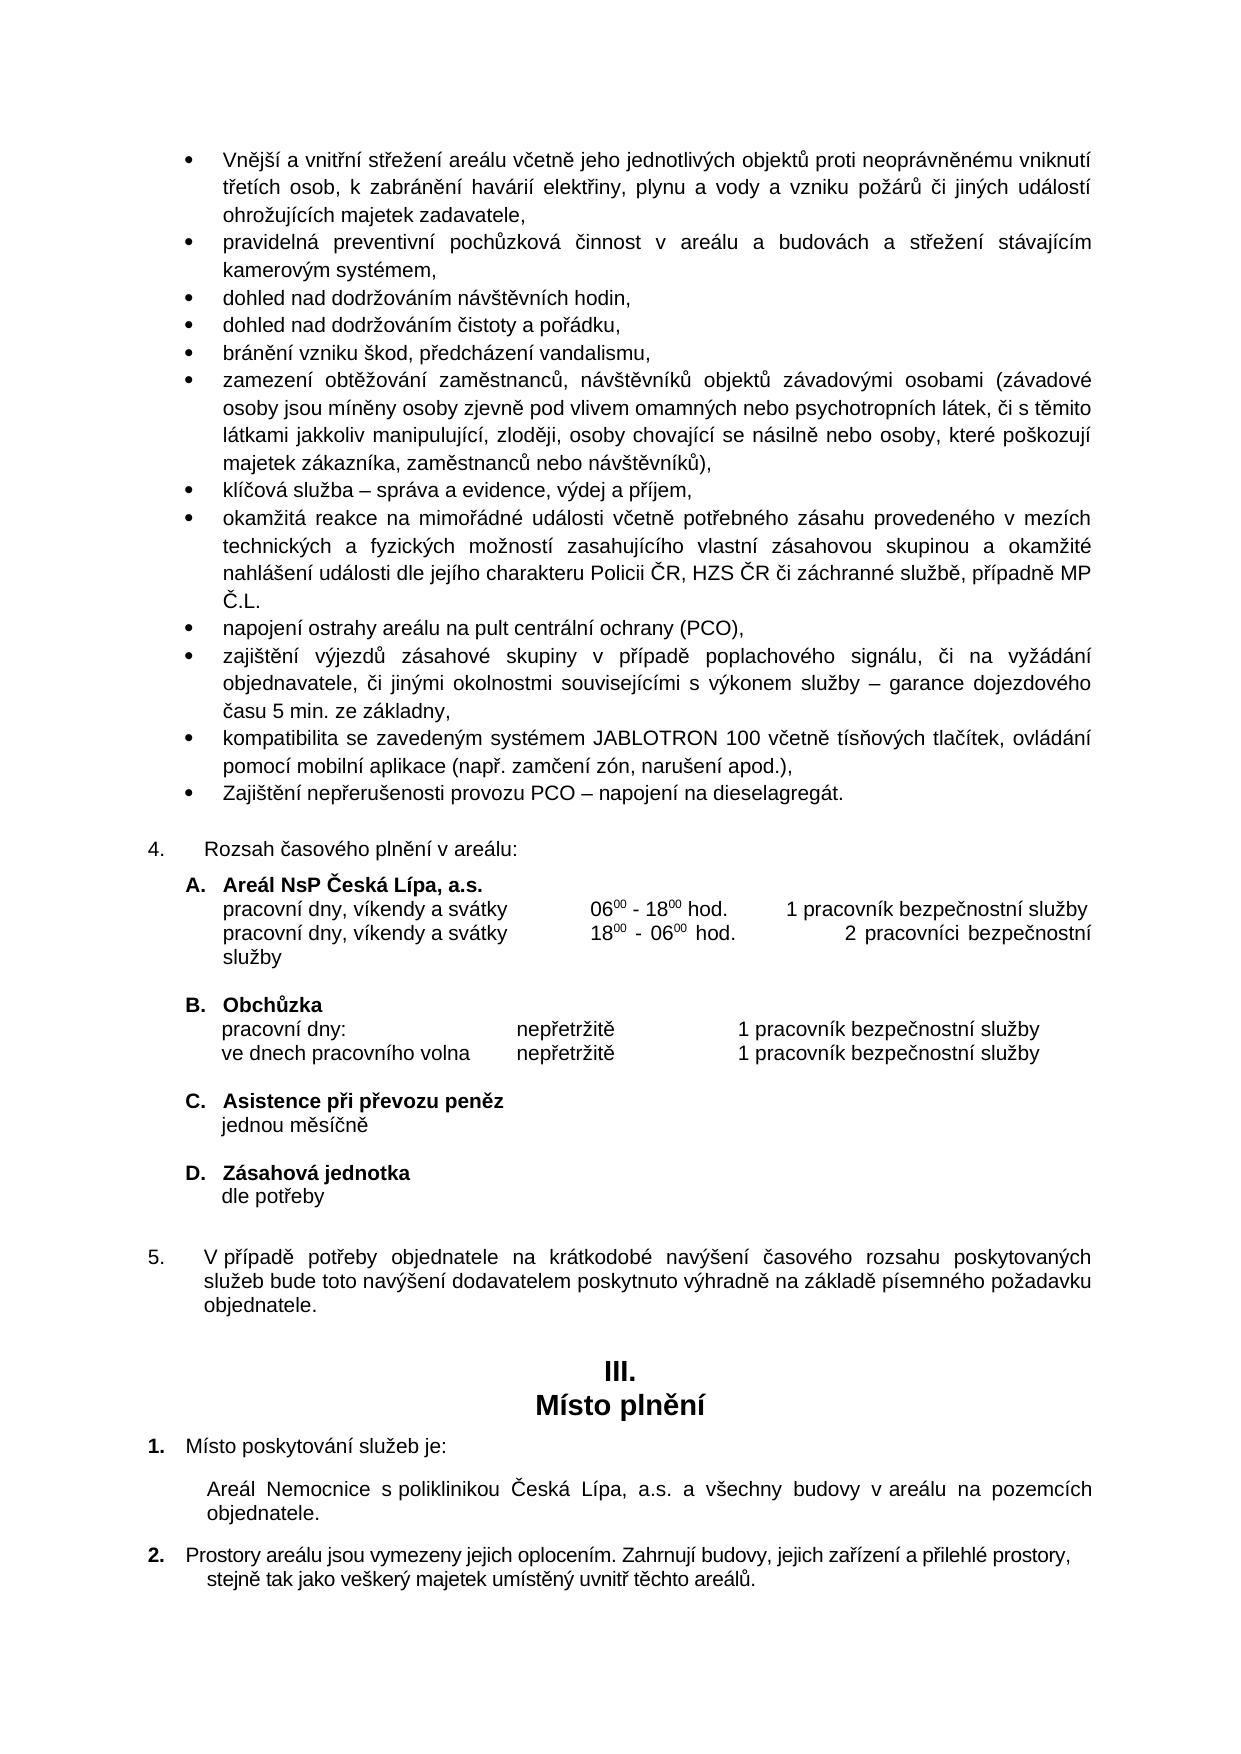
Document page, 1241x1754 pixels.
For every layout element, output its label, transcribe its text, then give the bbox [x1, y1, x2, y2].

list Obchůzka [185, 993, 1093, 1017]
list klíčová služba – správa a evidence, výdej a příjem, [185, 478, 1093, 502]
text ve dnech pracovního volna nepřetržitě 1 pracovník bezpečnostní služby [148, 1041, 1093, 1064]
list Zásahová jednotka [185, 1160, 1093, 1184]
list pracovní dny, víkendy a svátky 0600 - 1800 hod. 1 pracovník bezpečnostní služby [223, 897, 1093, 921]
list Asistence při převozu peněz [185, 1088, 1093, 1112]
list Zajištění nepřerušenosti provozu PCO – napojení na dieselagregát. [185, 781, 1093, 805]
list Vnější a vnitřní střežení areálu včetně jeho jednotlivých objektů proti neoprávněnému vniknutí třetích osob, k zabránění havárií elektřiny, plynu a vody a vzniku požárů či jiných událostí ohrožujících majetek zadavatele, [185, 148, 1093, 227]
list Prostory areálu jsou vymezeny jejich oplocením. Zahrnují budovy, jejich zařízení a přilehlé prostory, stejně tak jako veškerý majetek umístěný uvnitř těchto areálů. [148, 1543, 1093, 1591]
list dohled nad dodržováním návštěvních hodin, [185, 285, 1093, 309]
text Areál Nemocnice s poliklinikou Česká Lípa, a.s. a všechny budovy v areálu na pozemcích objednatele. [207, 1476, 1093, 1524]
text 5. V případě potřeby objednatele na krátkodobé navýšení časového rozsahu poskytovaných služeb bude toto navýšení dodavatelem poskytnuto výhradně na základě písemného požadavku objednatele. [148, 1245, 1093, 1317]
text jednou měsíčně [148, 1112, 1093, 1136]
list bránění vzniku škod, předcházení vandalismu, [185, 341, 1093, 364]
list Areál NsP Česká Lípa, a.s. [185, 873, 1093, 897]
list okamžitá reakce na mimořádné události včetně potřebného zásahu provedeného v mezích technických a fyzických možností zasahujícího vlastní zásahovou skupinou a okamžité nahlášení události dle jejího charakteru Policii ČR, HZS ČR či záchranné službě, případně MP Č.L. [185, 506, 1093, 612]
list dohled nad dodržováním čistoty a pořádku, [185, 313, 1093, 337]
text dle potřeby [148, 1184, 1093, 1208]
list zajištění výjezdů zásahové skupiny v případě poplachového signálu, či na vyžádání objednavatele, či jinými okolnostmi souvisejícími s výkonem služby – garance dojezdového času 5 min. ze základny, [185, 643, 1093, 723]
list zamezení obtěžování zaměstnanců, návštěvníků objektů závadovými osobami (závadové osoby jsou míněny osoby zjevně pod vlivem omamných nebo psychotropních látek, či s těmito látkami jakkoliv manipulující, zloději, osoby chovající se násilně nebo osoby, které poškozují majetek zákazníka, zaměstnanců nebo návštěvníků), [185, 368, 1093, 475]
list pravidelná preventivní pochůzková činnost v areálu a budovách a střežení stávajícím kamerovým systémem, [185, 230, 1093, 282]
list Rozsah časového plnění v areálu: [148, 836, 1093, 860]
list Místo poskytování služeb je: [148, 1434, 1093, 1458]
list kompatibilita se zavedeným systémem JABLOTRON 100 včetně tísňových tlačítek, ovládání pomocí mobilní aplikace (např. zamčení zón, narušení apod.), [185, 726, 1093, 778]
text III. [148, 1354, 1093, 1388]
list napojení ostrahy areálu na pult centrální ochrany (PCO), [185, 616, 1093, 640]
text Místo plnění [148, 1388, 1093, 1421]
text pracovní dny: nepřetržitě 1 pracovník bezpečnostní služby [148, 1017, 1093, 1041]
list pracovní dny, víkendy a svátky 1800 - 0600 hod. 2 pracovníci bezpečnostní služby [223, 921, 1093, 969]
